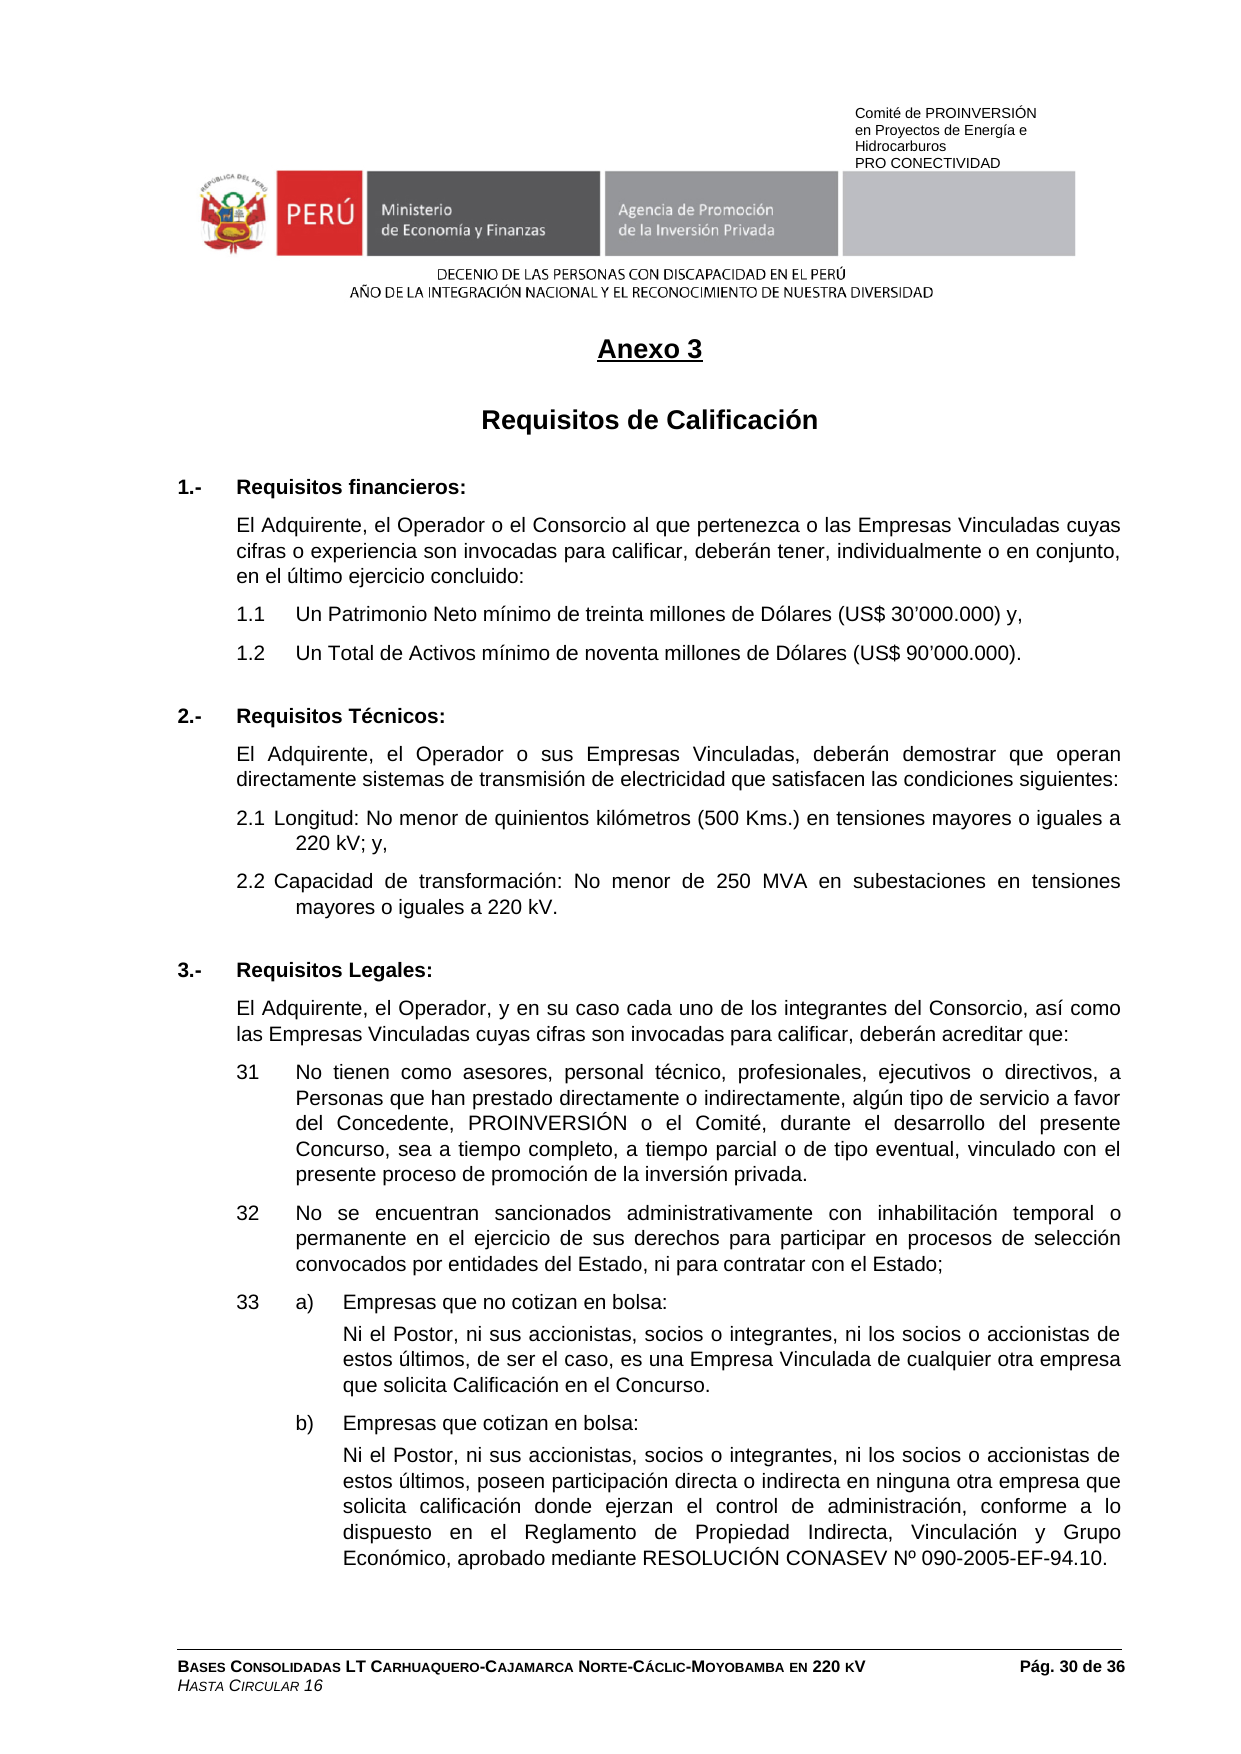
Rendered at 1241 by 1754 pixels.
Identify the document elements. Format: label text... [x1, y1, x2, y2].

list Longitud: No menor de quinientos kilómetros (500 Kms.) en tensiones mayores o iguales a 220 kV; y, [236, 805, 1122, 855]
list Requisitos Legales: [177, 958, 1122, 982]
list Un Total de Activos mínimo de noventa millones de Dólares (US$ 90’000.000). [236, 640, 1122, 664]
text Ni el Postor, ni sus accionistas, socios o integrantes, ni los socios o accionistas de estos últimos, de ser el caso, es una Empresa Vinculada de cualquier otra empresa que solicita Calificación en el Concurso. [343, 1322, 1122, 1397]
list Requisitos financieros: [177, 475, 1122, 499]
list Requisitos Técnicos: [177, 703, 1122, 727]
list Capacidad de transformación: No menor de 250 MVA en subestaciones en tensiones mayores o iguales a 220 kV. [236, 869, 1122, 919]
list Un Patrimonio Neto mínimo de treinta millones de Dólares (US$ 30’000.000) y, [236, 602, 1122, 626]
list a) Empresas que no cotizan en bolsa: [236, 1290, 1122, 1314]
text b) Empresas que cotizan en bolsa: [295, 1411, 1122, 1435]
list No se encuentran sancionados administrativamente con inhabilitación temporal o permanente en el ejercicio de sus derechos para participar en procesos de selección convocados por entidades del Estado, ni para contratar con el Estado; [236, 1200, 1122, 1276]
text Ni el Postor, ni sus accionistas, socios o integrantes, ni los socios o accionistas de estos últimos, poseen participación directa o indirecta en ninguna otra empresa que solicita calificación donde ejerzan el control de administración, conforme a lo dispuesto en el Reglamento de Propiedad Indirecta, Vinculación y Grupo Económico, aprobado mediante RESOLUCIÓN CONASEV Nº 090-2005-EF-94.10. [343, 1443, 1122, 1569]
picture [179, 128, 1125, 318]
text Anexo 3 [177, 333, 1122, 364]
text El Adquirente, el Operador o el Consorcio al que pertenezca o las Empresas Vinculadas cuyas cifras o experiencia son invocadas para calificar, deberán tener, individualmente o en conjunto, en el último ejercicio concluido: [236, 513, 1122, 588]
text Requisitos de Calificación [177, 404, 1122, 435]
text El Adquirente, el Operador o sus Empresas Vinculadas, deberán demostrar que operan directamente sistemas de transmisión de electricidad que satisfacen las condiciones siguientes: [236, 742, 1122, 791]
text El Adquirente, el Operador, y en su caso cada uno de los integrantes del Consorcio, así como las Empresas Vinculadas cuyas cifras son invocadas para calificar, deberán acreditar que: [236, 996, 1122, 1046]
list No tienen como asesores, personal técnico, profesionales, ejecutivos o directivos, a Personas que han prestado directamente o indirectamente, algún tipo de servicio a favor del Concedente, PROINVERSIÓN o el Comité, durante el desarrollo del presente Concurso, sea a tiempo completo, a tiempo parcial o de tipo eventual, vinculado con el presente proceso de promoción de la inversión privada. [236, 1060, 1122, 1186]
